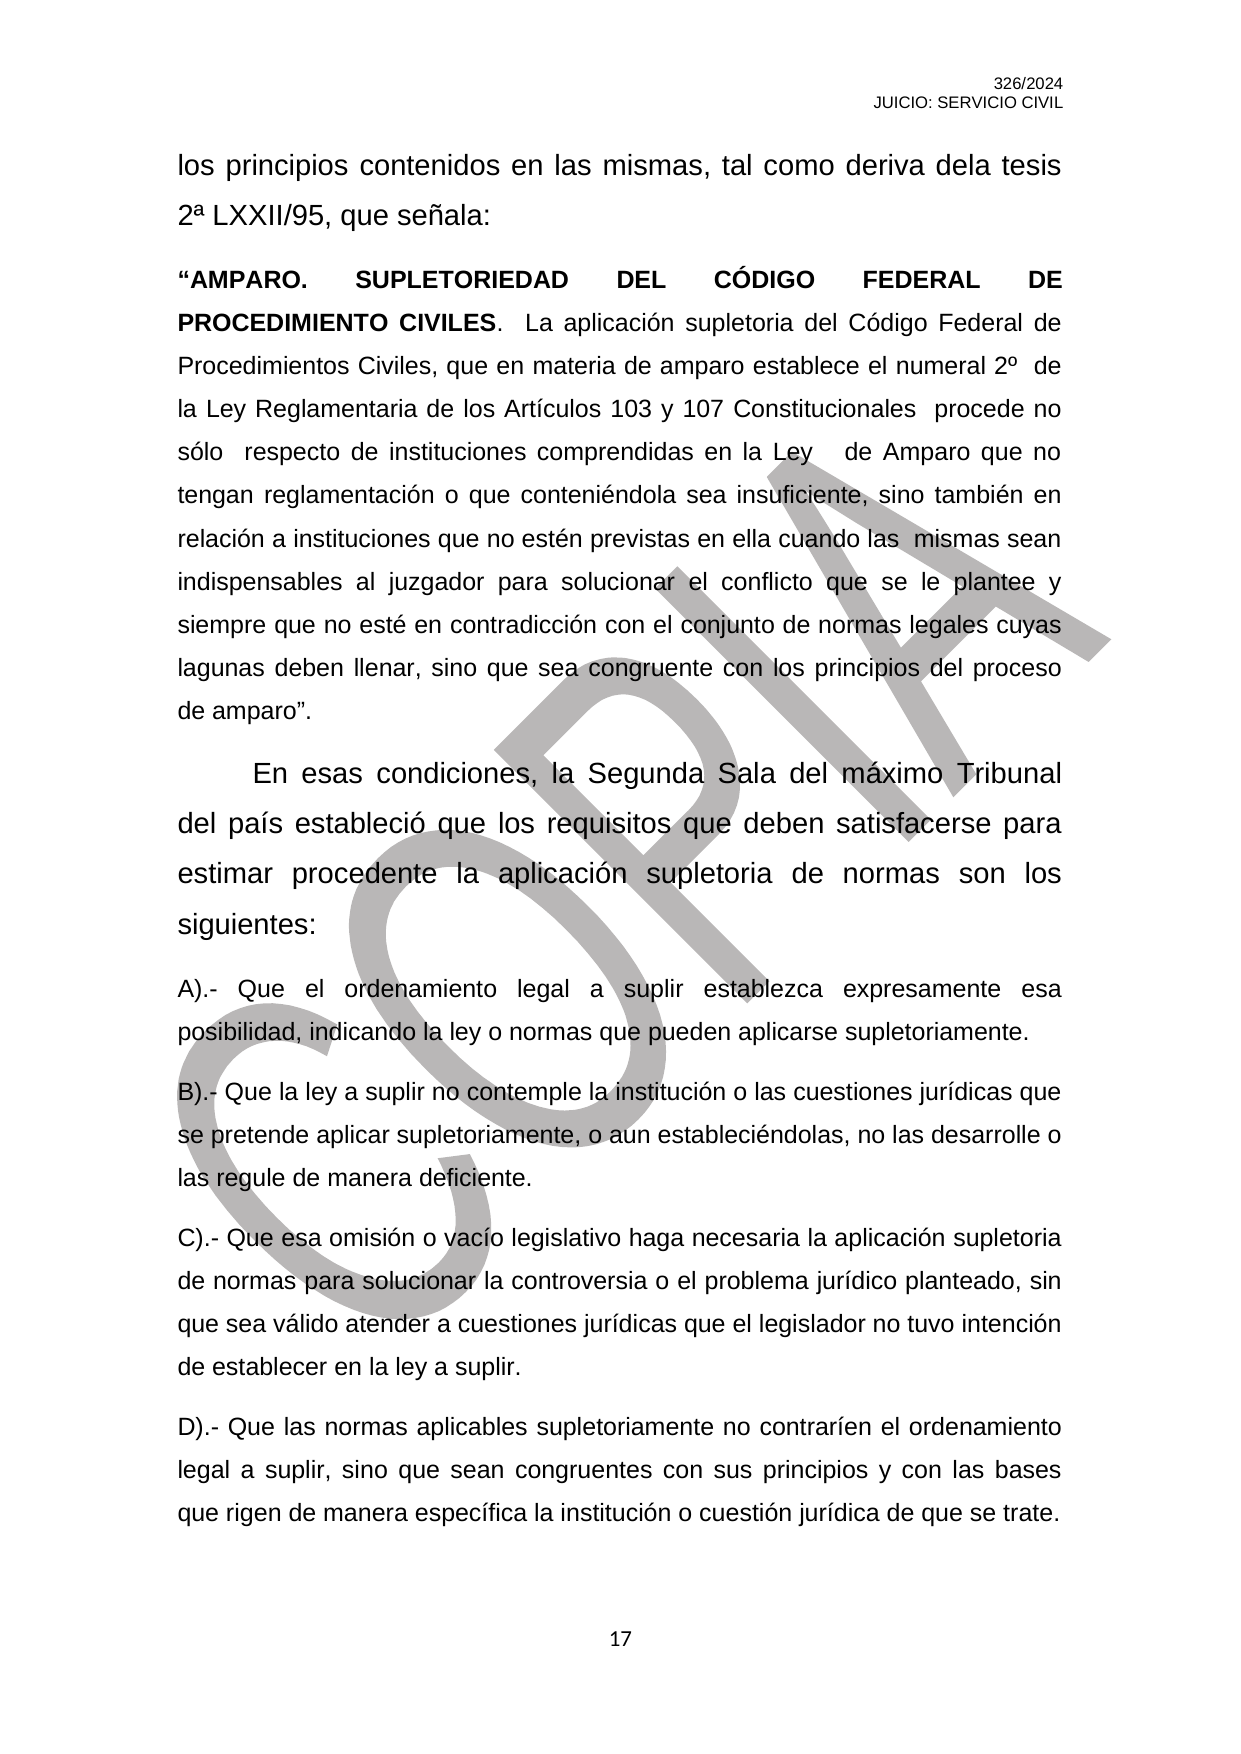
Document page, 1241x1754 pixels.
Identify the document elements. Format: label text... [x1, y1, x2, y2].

text “AMPARO. SUPLETORIEDAD DEL CÓDIGO FEDERAL DE PROCEDIMIENTO CIVILES. La aplicación supletoria del Código Federal de Procedimientos Civiles, que en materia de amparo establece el numeral 2º de la Ley Reglamentaria de los Artículos 103 y 107 Constitucionales procede no sólo respecto de instituciones comprendidas en la Ley de Amparo que no tengan reglamentación o que conteniéndola sea insuficiente, sino también en relación a instituciones que no estén previstas en ella cuando las mismas sean indispensables al juzgador para solucionar el conflicto que se le plantee y siempre que no esté en contradicción con el conjunto de normas legales cuyas lagunas deben llenar, sino que sea congruente con los principios del proceso de amparo”. [177, 265, 1063, 725]
text D).- Que las normas aplicables supletoriamente no contraríen el ordenamiento legal a suplir, sino que sean congruentes con sus principios y con las bases que rigen de manera específica la institución o cuestión jurídica de que se trate. [177, 1412, 1063, 1527]
text A).- Que el ordenamiento legal a suplir establezca expresamente esa posibilidad, indicando la ley o normas que pueden aplicarse supletoriamente. [177, 974, 1063, 1046]
text C).- Que esa omisión o vacío legislativo haga necesaria la aplicación supletoria de normas para solucionar la controversia o el problema jurídico planteado, sin que sea válido atender a cuestiones jurídicas que el legislador no tuvo intención de establecer en la ley a suplir. [177, 1223, 1063, 1381]
text En esas condiciones, la Segunda Sala del máximo Tribunal del país estableció que los requisitos que deben satisfacerse para estimar procedente la aplicación supletoria de normas son los siguientes: [177, 756, 1063, 940]
text B).- Que la ley a suplir no contemple la institución o las cuestiones jurídicas que se pretende aplicar supletoriamente, o aun estableciéndolas, no las desarrolle o las regule de manera deficiente. [177, 1077, 1063, 1192]
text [177, 148, 1063, 231]
